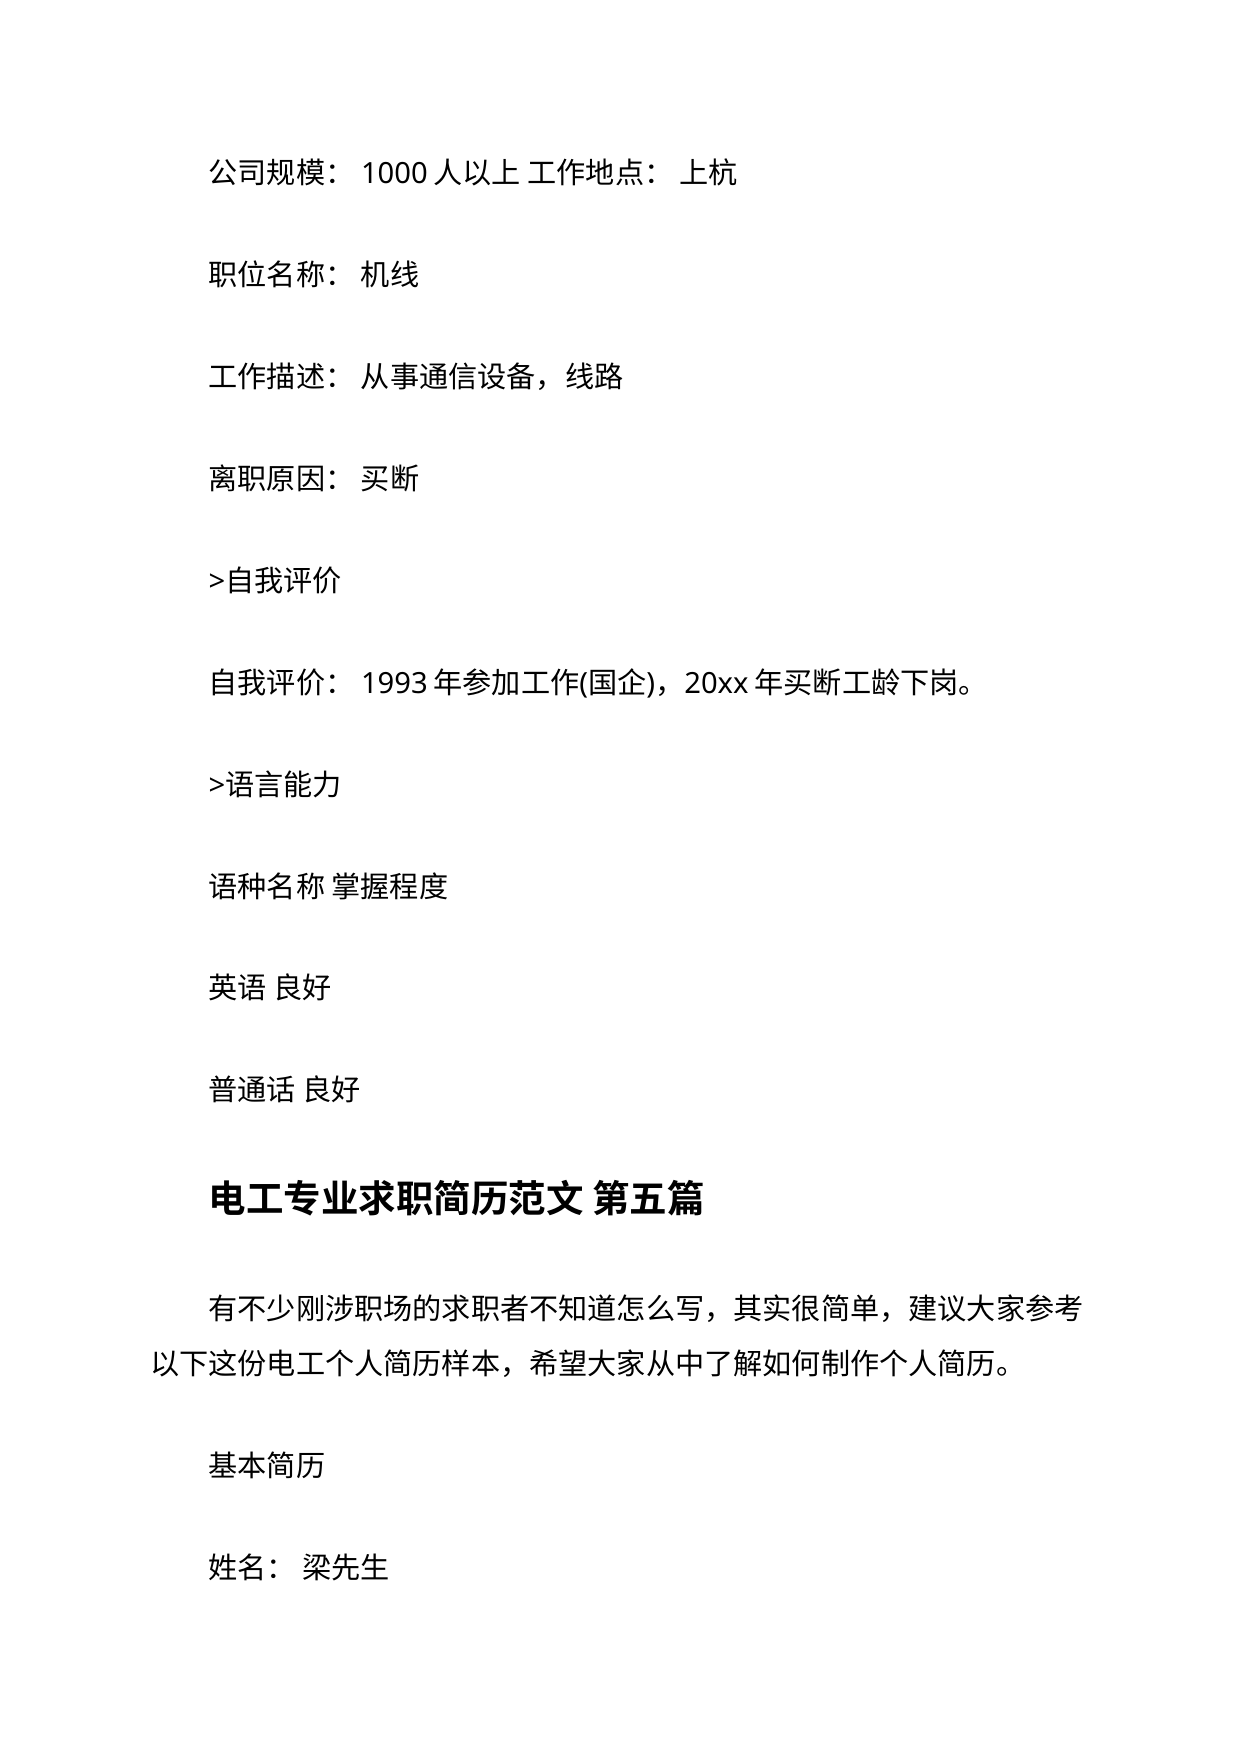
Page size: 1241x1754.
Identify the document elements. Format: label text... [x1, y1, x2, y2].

text 电工专业求职简历范文 第五篇 [150, 1168, 1090, 1223]
text 英语 良好 [150, 965, 1090, 1007]
text 普通话 良好 [150, 1067, 1090, 1109]
text 基本简历 [150, 1443, 1090, 1485]
text >自我评价 [150, 557, 1090, 600]
text 离职原因： 买断 [150, 456, 1090, 498]
text 职位名称： 机线 [150, 252, 1090, 294]
text 姓名： 梁先生 [150, 1544, 1090, 1587]
text >语言能力 [150, 761, 1090, 804]
text 语种名称 掌握程度 [150, 863, 1090, 906]
text 工作描述： 从事通信设备，线路 [150, 354, 1090, 396]
text 自我评价： 1993年参加工作(国企)，20xx年买断工龄下岗。 [150, 659, 1090, 702]
text 公司规模： 1000人以上 工作地点： 上杭 [150, 150, 1090, 192]
text 有不少刚涉职场的求职者不知道怎么写，其实很简单，建议大家参考以下这份电工个人简历样本，希望大家从中了解如何制作个人简历。 [150, 1286, 1090, 1383]
